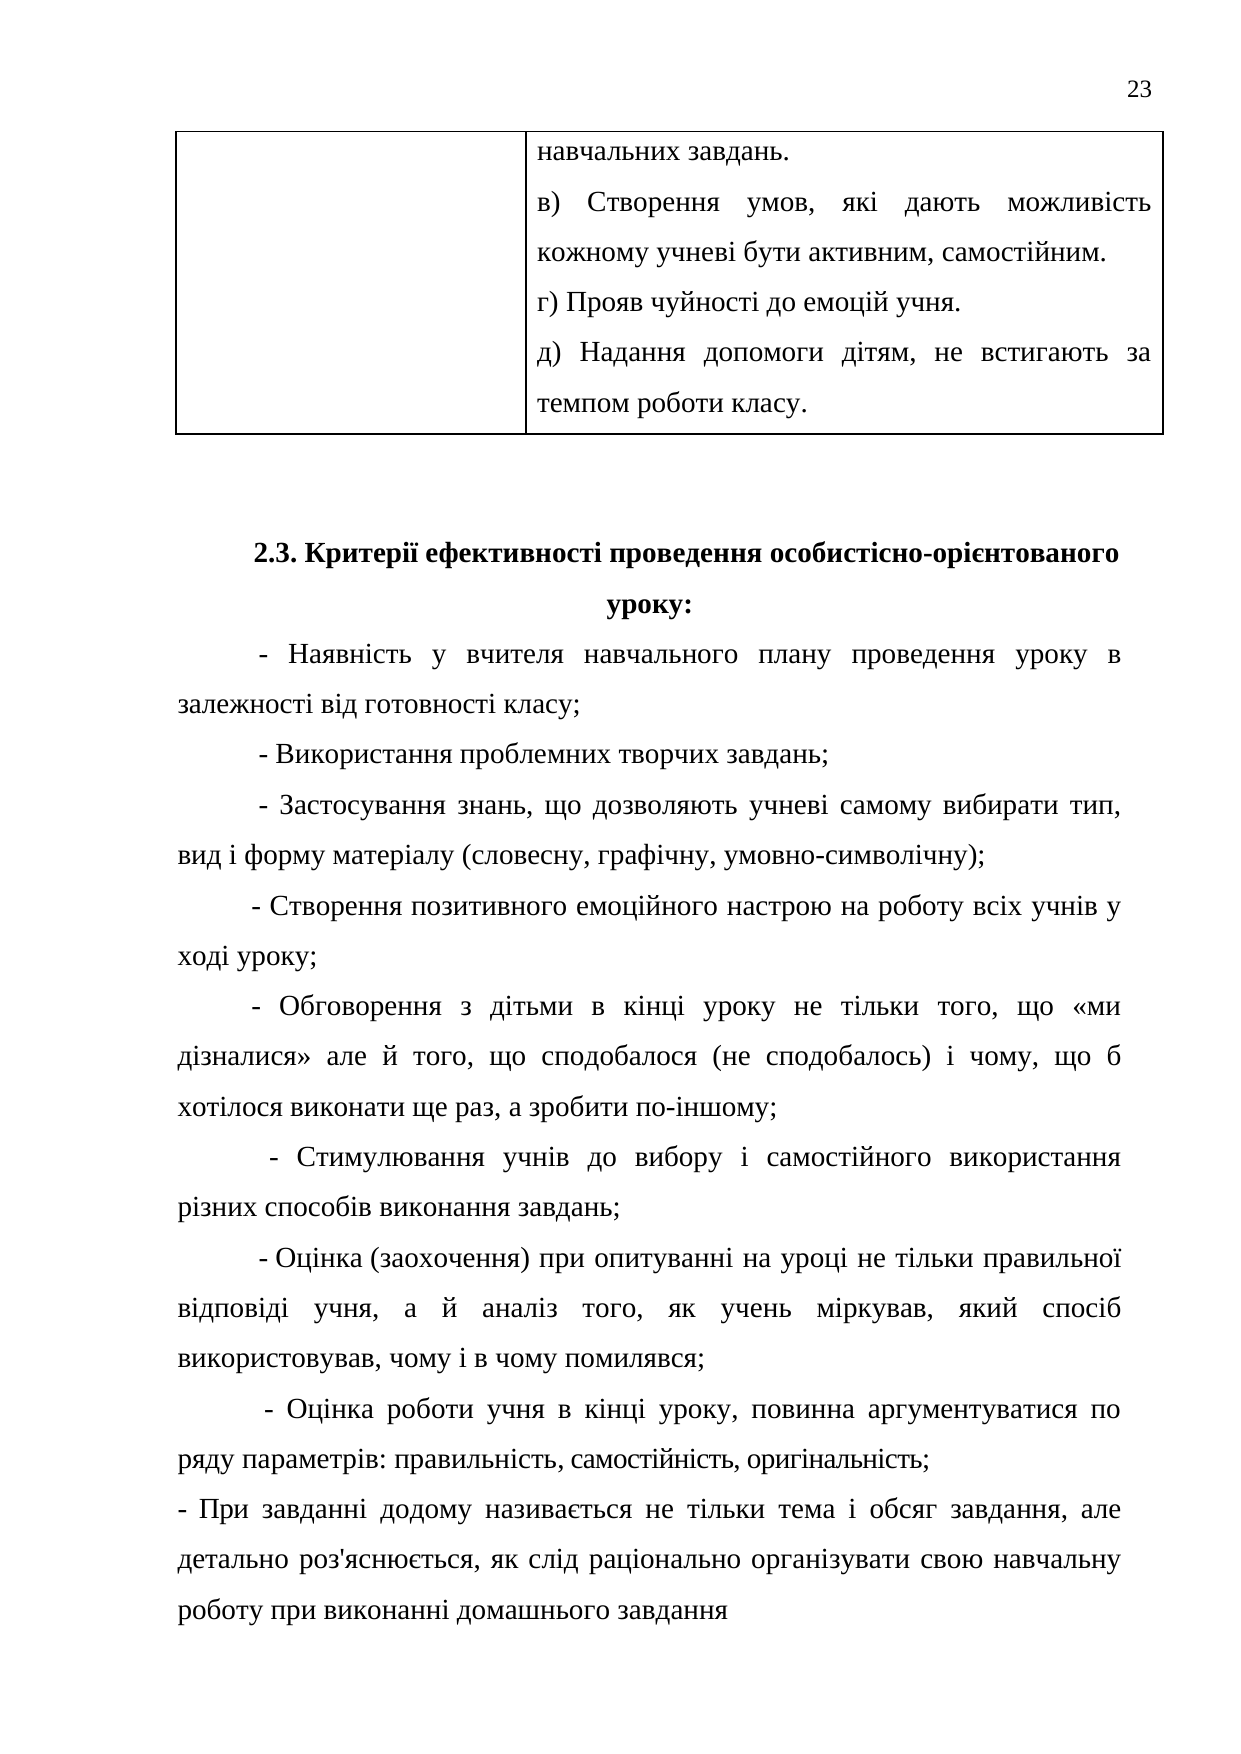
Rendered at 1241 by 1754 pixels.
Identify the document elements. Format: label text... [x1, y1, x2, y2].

text - Оцінка роботи учня в кінці уроку, повинна аргументуватися по ряду параметрів: правильність, самостійність, оригінальність; [177, 1391, 1122, 1474]
text - Обговорення з дітьми в кінці уроку не тільки того, що «ми дізналися» але й того, що сподобалося (не сподобалось) і чому, що б хотілося виконати ще раз, а зробити по-іншому; [177, 988, 1122, 1122]
text - При завданні додому називається не тільки тема і обсяг завдання, але детально роз'яснюється, як слід раціонально організувати свою навчальну роботу при виконанні домашнього завдання [177, 1491, 1122, 1626]
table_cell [177, 132, 525, 433]
text - Наявність у вчителя навчального плану проведення уроку в залежності від готовності класу; [177, 636, 1122, 720]
text - Стимулювання учнів до вибору і самостійного використання різних способів виконання завдань; [177, 1139, 1122, 1223]
text 2.3. Критерії ефективності проведення особистісно-орієнтованого уроку: [177, 535, 1122, 619]
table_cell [527, 132, 1162, 433]
text - Оцінка (заохочення) при опитуванні на уроці не тільки правильної відповіді учня, а й аналіз того, як учень міркував, який спосіб використовував, чому і в чому помилявся; [177, 1240, 1122, 1374]
text - Створення позитивного емоційного настрою на роботу всіх учнів у ході уроку; [177, 888, 1122, 971]
text - Застосування знань, що дозволяють учневі самому вибирати тип, вид і форму матеріалу (словесну, графічну, умовно-символічну); [177, 787, 1122, 871]
text - Використання проблемних творчих завдань; [177, 737, 1122, 770]
